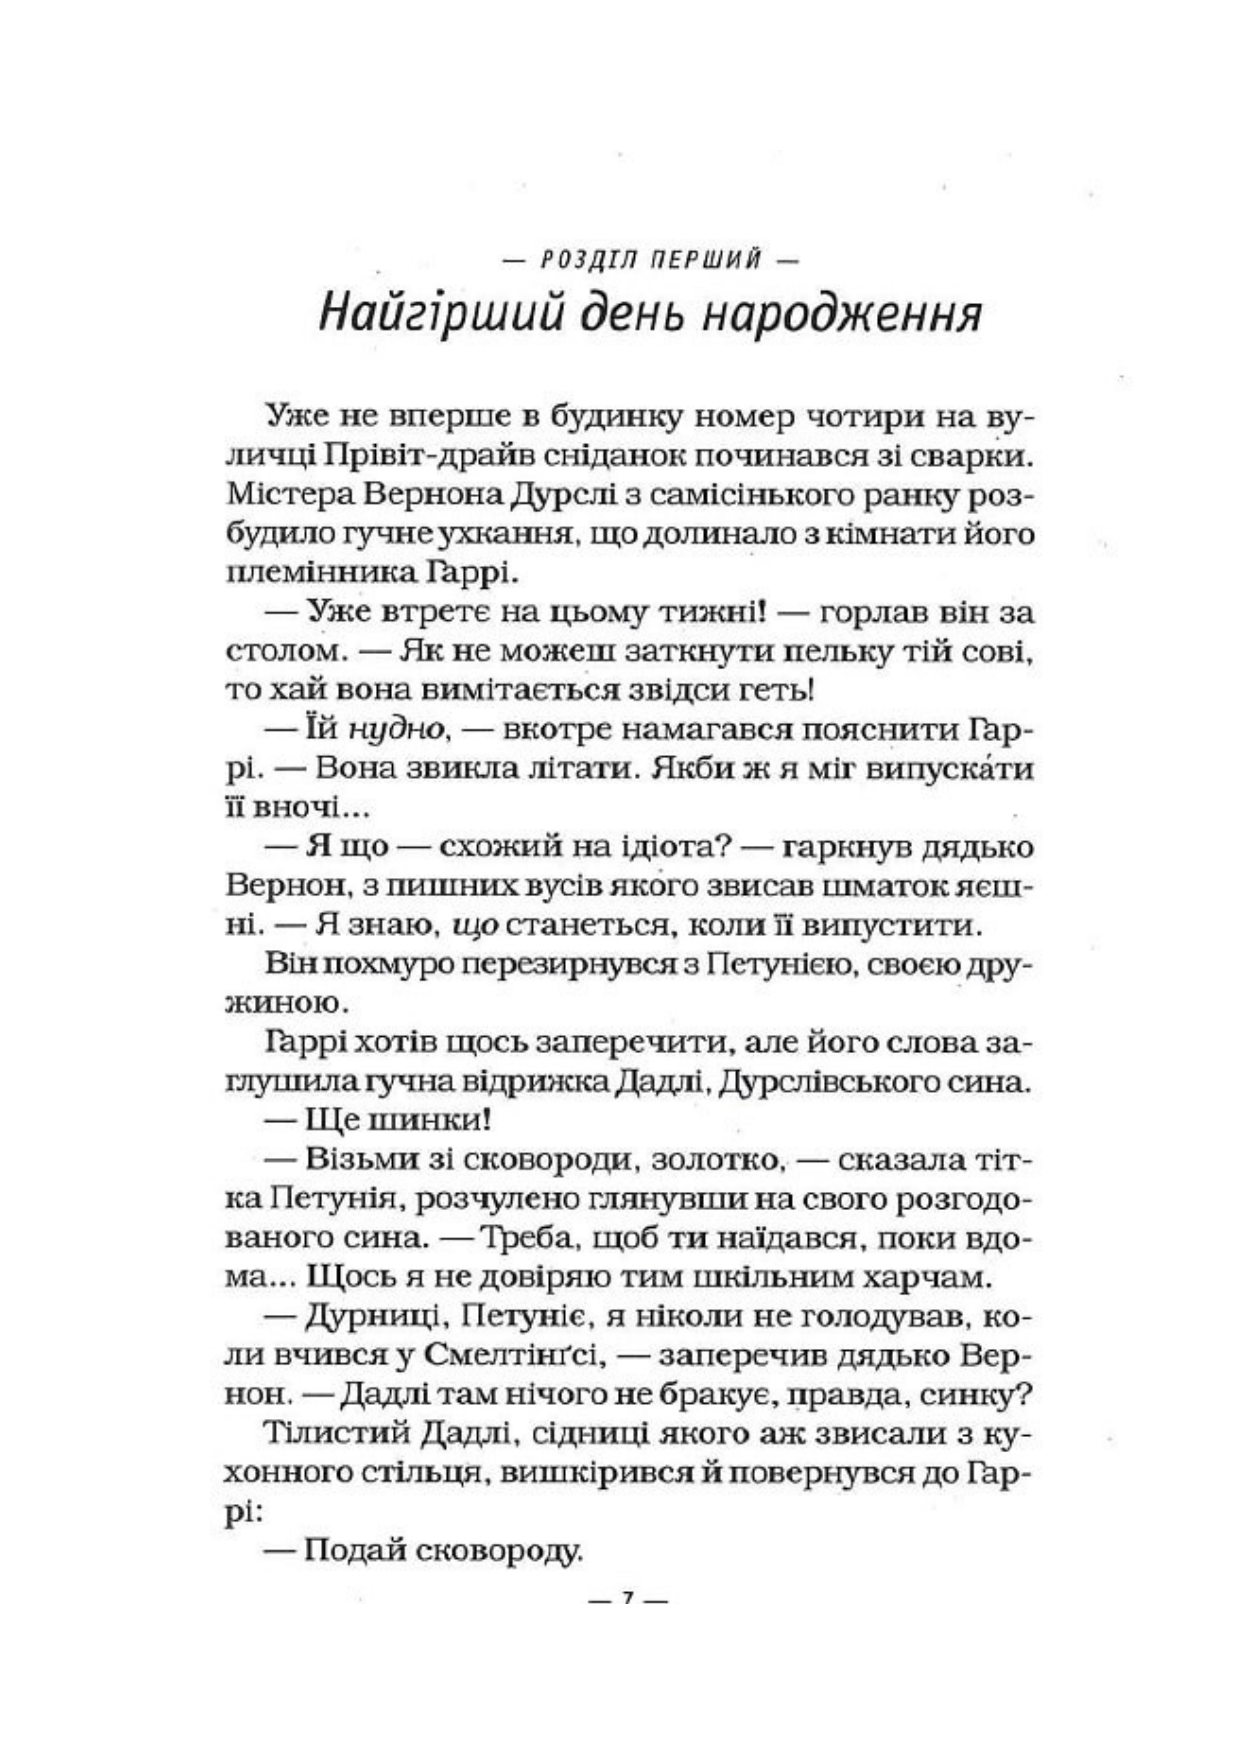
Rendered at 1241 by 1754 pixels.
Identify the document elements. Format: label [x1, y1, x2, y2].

picture [150, 150, 1135, 1604]
